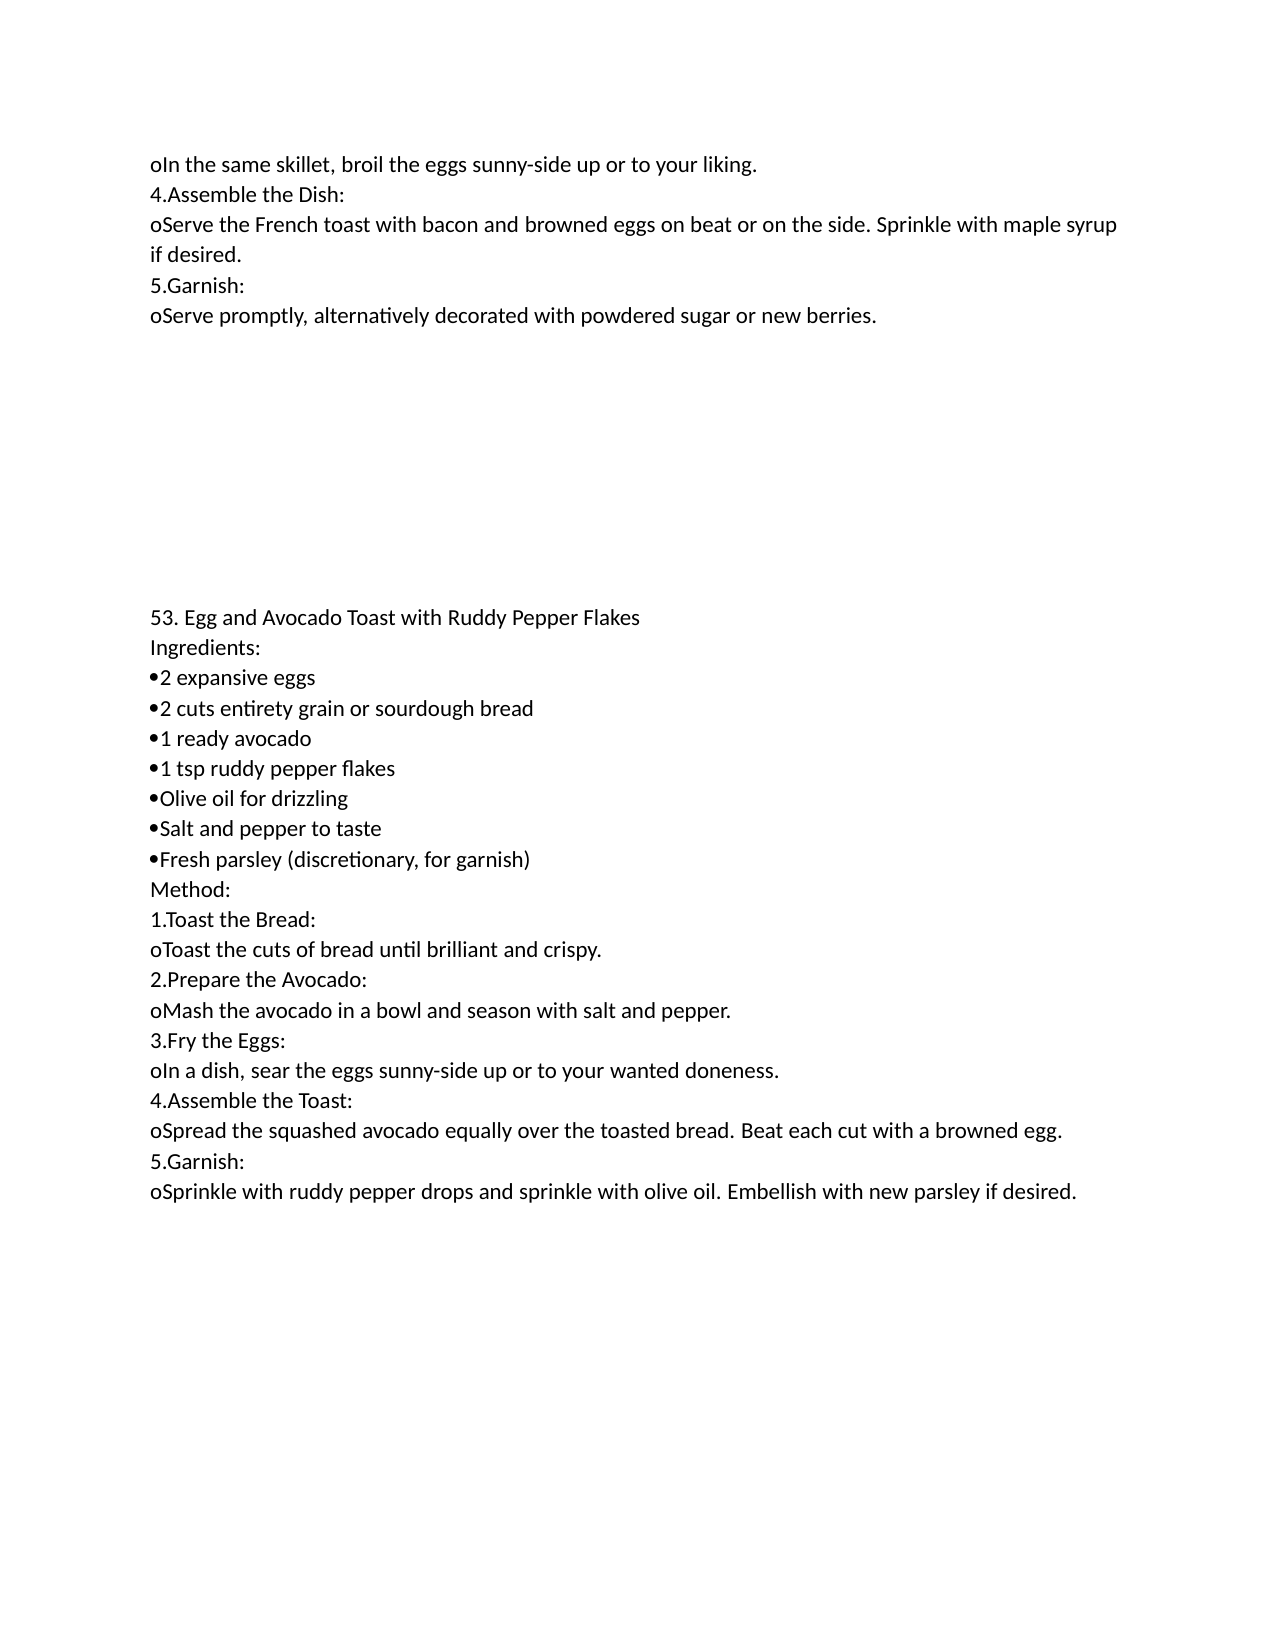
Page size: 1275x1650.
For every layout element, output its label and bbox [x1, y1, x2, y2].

text [150, 150, 1125, 1477]
